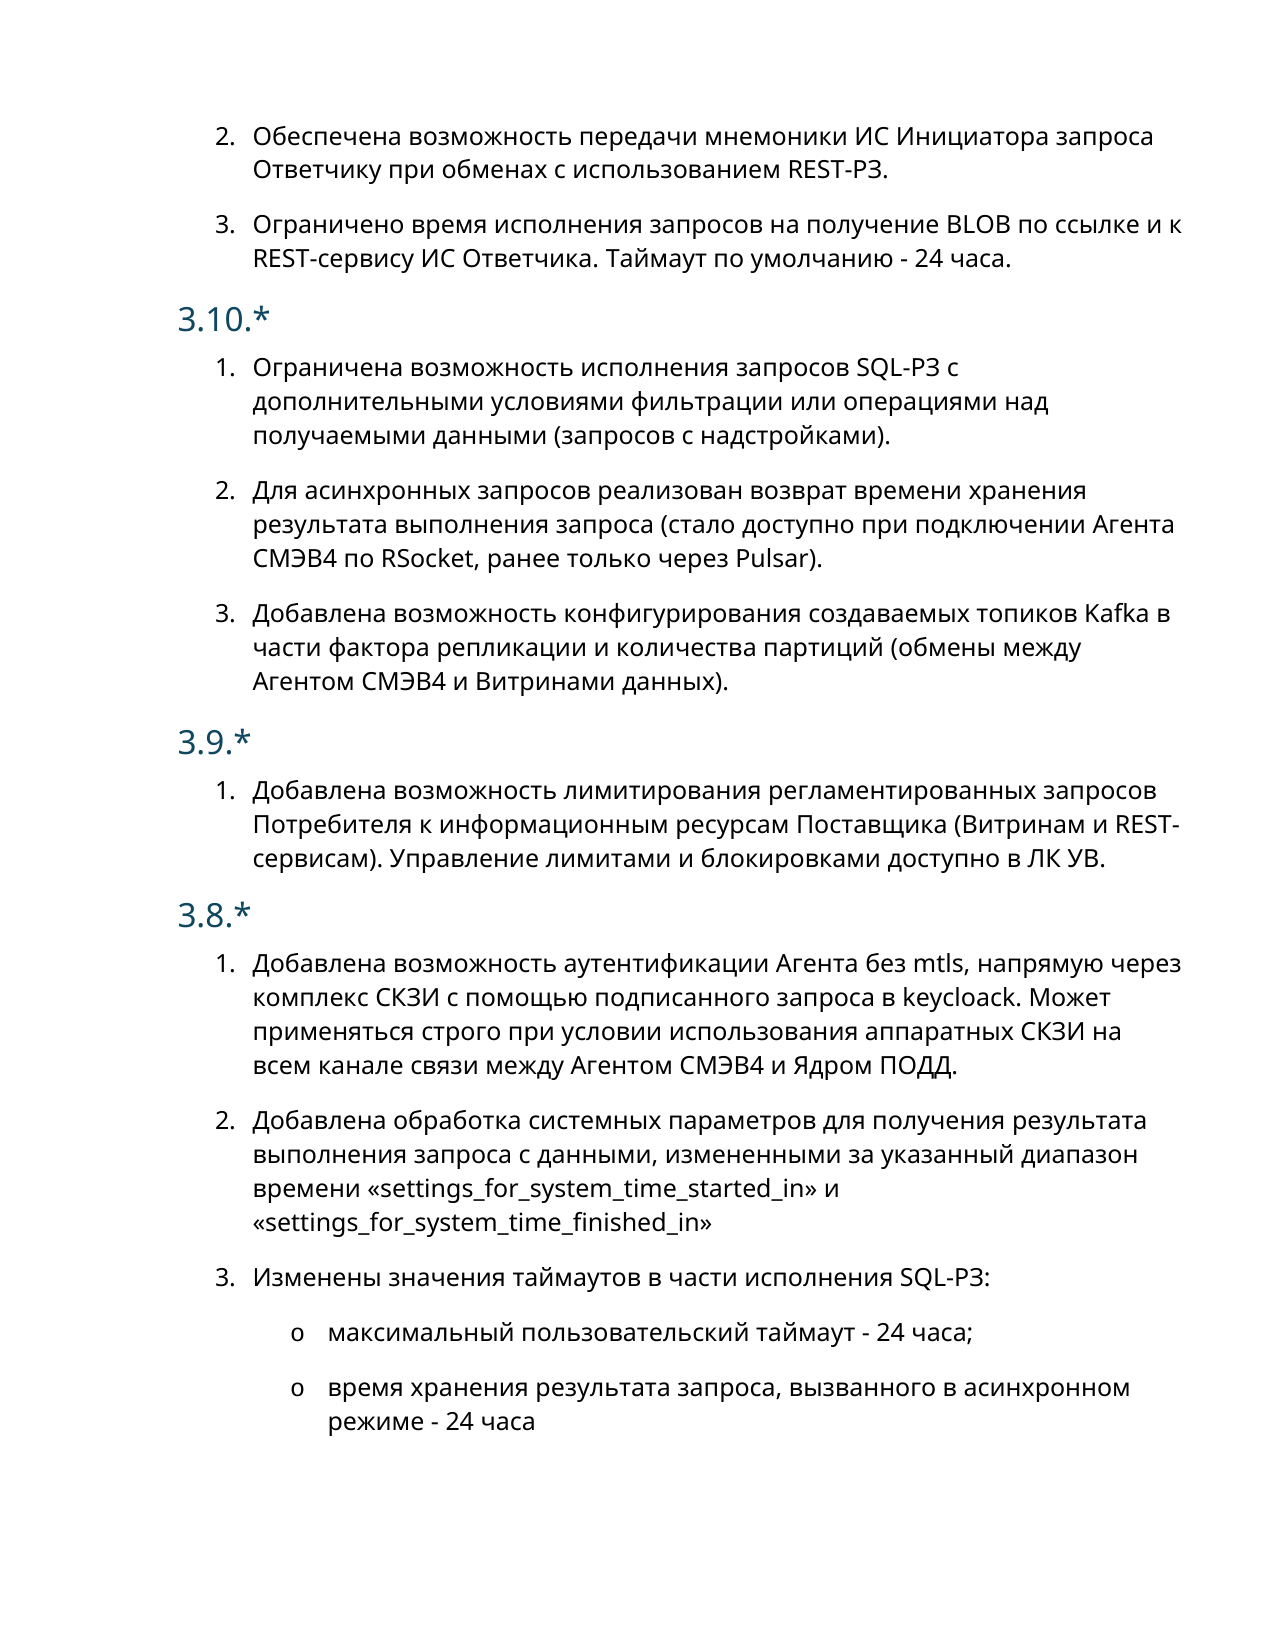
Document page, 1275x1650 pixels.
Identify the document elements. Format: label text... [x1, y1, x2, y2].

list Добавлена возможность лимитирования регламентированных запросов Потребителя к информационным ресурсам Поставщика (Витринам и REST-сервисам). Управление лимитами и блокировками доступно в ЛК УВ. [215, 773, 1186, 875]
subtitle 3.8.* [177, 891, 1186, 937]
list Обеспечена возможность передачи мнемоники ИС Инициатора запроса Ответчику при обменах с использованием REST-РЗ. [215, 118, 1186, 186]
subtitle 3.10.* [177, 296, 1186, 341]
list Ограничена возможность исполнения запросов SQL-РЗ с дополнительными условиями фильтрации или операциями над получаемыми данными (запросов с надстройками). [215, 350, 1186, 452]
list время хранения результата запроса, вызванного в асинхронном режиме - 24 часа [290, 1369, 1186, 1438]
list Изменены значения таймаутов в части исполнения SQL-РЗ: [215, 1259, 1186, 1293]
list максимальный пользовательский таймаут - 24 часа; [290, 1314, 1186, 1348]
subtitle 3.9.* [177, 719, 1186, 764]
list Добавлена возможность аутентификации Агента без mtls, напрямую через комплекс СКЗИ с помощью подписанного запроса в keycloack. Может применяться строго при условии использования аппаратных СКЗИ на всем канале связи между Агентом СМЭВ4 и Ядром ПОДД. [215, 945, 1186, 1081]
list Для асинхронных запросов реализован возврат времени хранения результата выполнения запроса (стало доступно при подключении Агента СМЭВ4 по RSocket, ранее только через Pulsar). [215, 473, 1186, 575]
list Добавлена обработка системных параметров для получения результата выполнения запроса с данными, измененными за указанный диапазон времени «settings_for_system_time_started_in» и «settings_for_system_time_finished_in» [215, 1102, 1186, 1238]
list Добавлена возможность конфигурирования создаваемых топиков Kafka в части фактора репликации и количества партиций (обмены между Агентом СМЭВ4 и Витринами данных). [215, 596, 1186, 698]
list Ограничено время исполнения запросов на получение BLOB по ссылке и к REST-сервису ИС Ответчика. Таймаут по умолчанию - 24 часа. [215, 207, 1186, 275]
